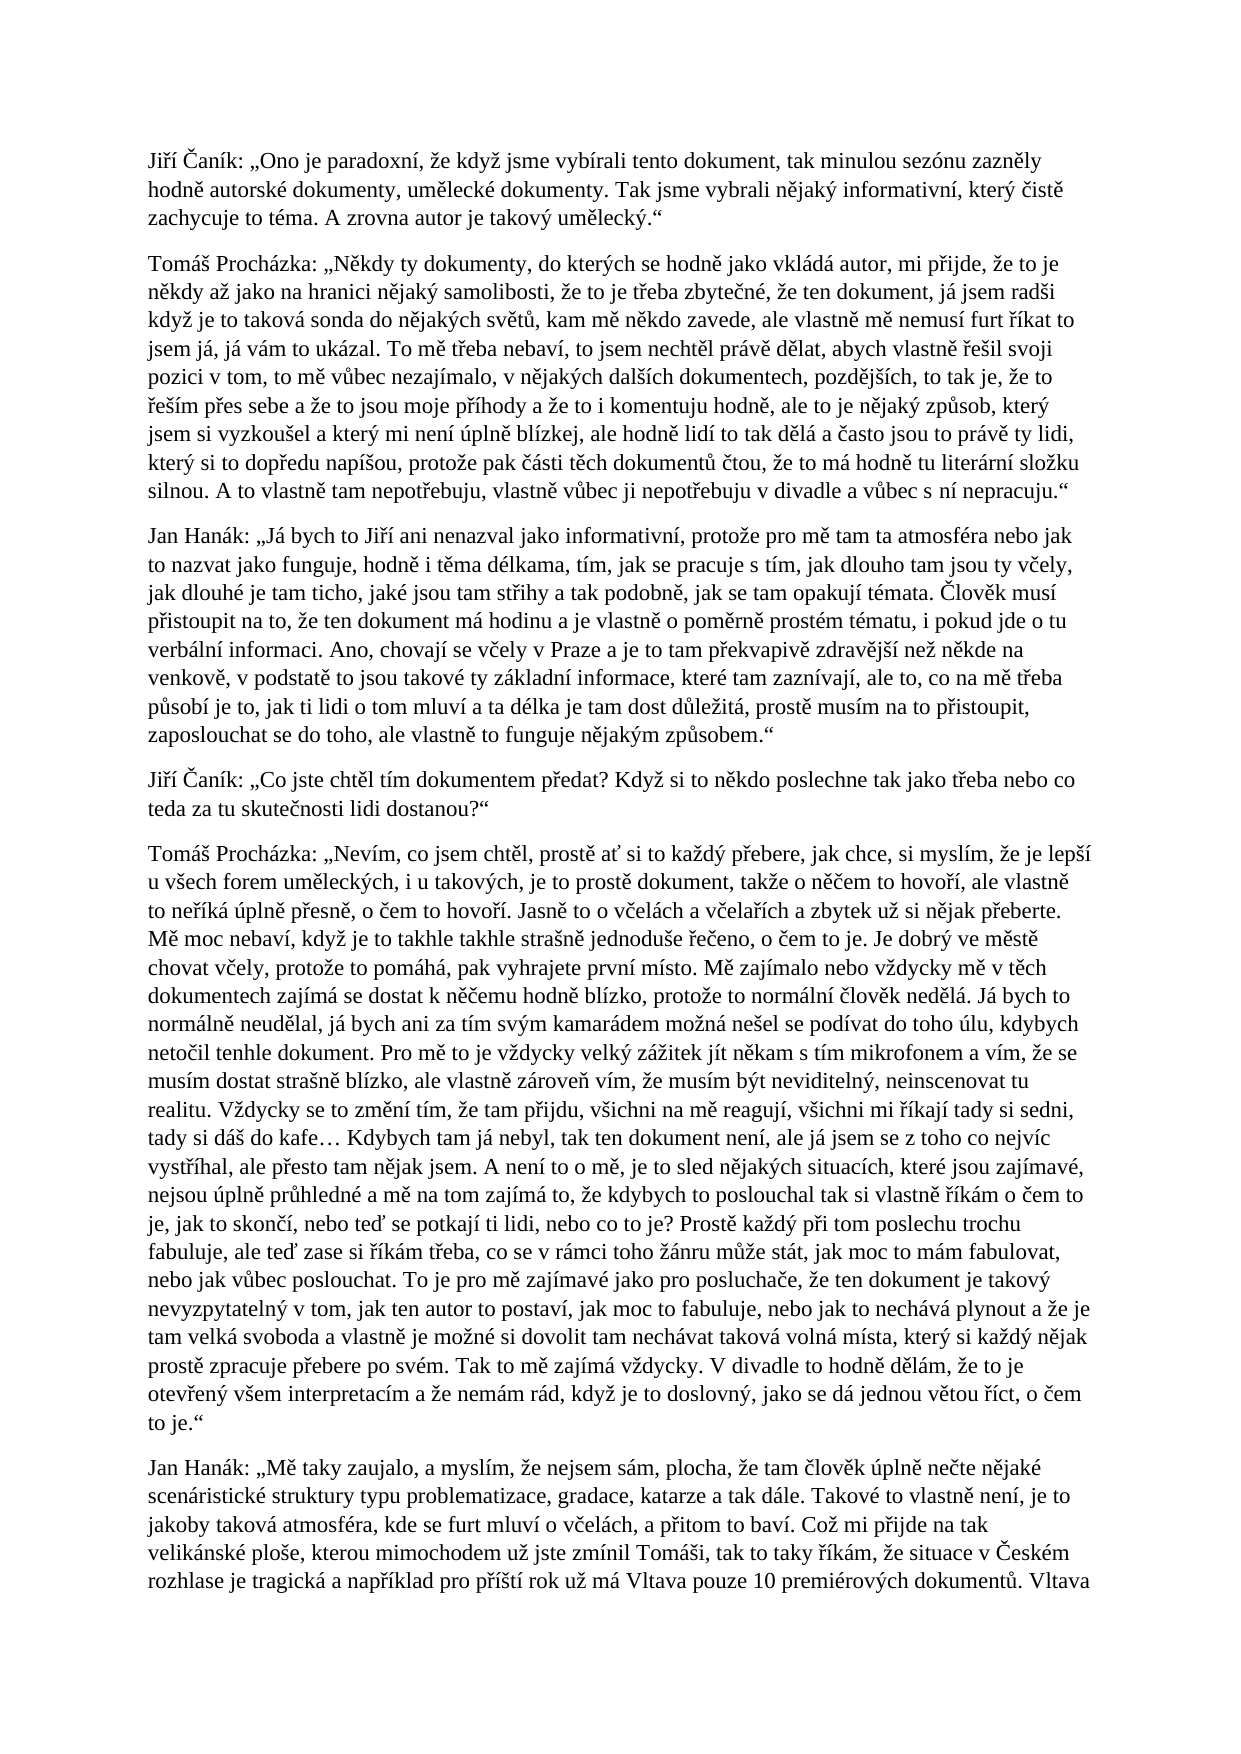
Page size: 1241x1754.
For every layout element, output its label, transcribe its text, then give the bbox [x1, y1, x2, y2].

text Jiří Čaník: „Ono je paradoxní, že když jsme vybírali tento dokument, tak minulou sezónu zazněly hodně autorské dokumenty, umělecké dokumenty. Tak jsme vybrali nějaký informativní, který čistě zachycuje to téma. A zrovna autor je takový umělecký.“ [148, 148, 1093, 231]
text Tomáš Procházka: „Nevím, co jsem chtěl, prostě ať si to každý přebere, jak chce, si myslím, že je lepší u všech forem uměleckých, i u takových, je to prostě dokument, takže o něčem to hovoří, ale vlastně to neříká úplně přesně, o čem to hovoří. Jasně to o včelách a včelařích a zbytek už si nějak přeberte. Mě moc nebaví, když je to takhle takhle strašně jednoduše řečeno, o čem to je. Je dobrý ve městě chovat včely, protože to pomáhá, pak vyhrajete první místo. Mě zajímalo nebo vždycky mě v těch dokumentech zajímá se dostat k něčemu hodně blízko, protože to normální člověk nedělá. Já bych to normálně neudělal, já bych ani za tím svým kamarádem možná nešel se podívat do toho úlu, kdybych netočil tenhle dokument. Pro mě to je vždycky velký zážitek jít někam s tím mikrofonem a vím, že se musím dostat strašně blízko, ale vlastně zároveň vím, že musím být neviditelný, neinscenovat tu realitu. Vždycky se to změní tím, že tam přijdu, všichni na mě reagují, všichni mi říkají tady si sedni, tady si dáš do kafe… Kdybych tam já nebyl, tak ten dokument není, ale já jsem se z toho co nejvíc vystříhal, ale přesto tam nějak jsem. A není to o mě, je to sled nějakých situacích, které jsou zajímavé, nejsou úplně průhledné a mě na tom zajímá to, že kdybych to poslouchal tak si vlastně říkám o čem to je, jak to skončí, nebo teď se potkají ti lidi, nebo co to je? Prostě každý při tom poslechu trochu fabuluje, ale teď zase si říkám třeba, co se v rámci toho žánru může stát, jak moc to mám fabulovat, nebo jak vůbec poslouchat. To je pro mě zajímavé jako pro posluchače, že ten dokument je takový nevyzpytatelný v tom, jak ten autor to postaví, jak moc to fabuluje, nebo jak to nechává plynout a že je tam velká svoboda a vlastně je možné si dovolit tam nechávat taková volná místa, který si každý nějak prostě zpracuje přebere po svém. Tak to mě zajímá vždycky. V divadle to hodně dělám, že to je otevřený všem interpretacím a že nemám rád, když je to doslovný, jako se dá jednou větou říct, o čem to je.“ [148, 840, 1093, 1435]
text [148, 1454, 1093, 1594]
text Jiří Čaník: „Co jste chtěl tím dokumentem předat? Když si to někdo poslechne tak jako třeba nebo co teda za tu skutečnosti lidi dostanou?“ [148, 766, 1093, 821]
text Tomáš Procházka: „Někdy ty dokumenty, do kterých se hodně jako vkládá autor, mi přijde, že to je někdy až jako na hranici nějaký samolibosti, že to je třeba zbytečné, že ten dokument, já jsem radši když je to taková sonda do nějakých světů, kam mě někdo zavede, ale vlastně mě nemusí furt říkat to jsem já, já vám to ukázal. To mě třeba nebaví, to jsem nechtěl právě dělat, abych vlastně řešil svoji pozici v tom, to mě vůbec nezajímalo, v nějakých dalších dokumentech, pozdějších, to tak je, že to řeším přes sebe a že to jsou moje příhody a že to i komentuju hodně, ale to je nějaký způsob, který jsem si vyzkoušel a který mi není úplně blízkej, ale hodně lidí to tak dělá a často jsou to právě ty lidi, který si to dopředu napíšou, protože pak části těch dokumentů čtou, že to má hodně tu literární složku silnou. A to vlastně tam nepotřebuju, vlastně vůbec ji nepotřebuju v divadle a vůbec s ní nepracuju.“ [148, 249, 1093, 503]
text Jan Hanák: „Já bych to Jiří ani nenazval jako informativní, protože pro mě tam ta atmosféra nebo jak to nazvat jako funguje, hodně i těma délkama, tím, jak se pracuje s tím, jak dlouho tam jsou ty včely, jak dlouhé je tam ticho, jaké jsou tam střihy a tak podobně, jak se tam opakují témata. Člověk musí přistoupit na to, že ten dokument má hodinu a je vlastně o poměrně prostém tématu, i pokud jde o tu verbální informaci. Ano, chovají se včely v Praze a je to tam překvapivě zdravější než někde na venkově, v podstatě to jsou takové ty základní informace, které tam zaznívají, ale to, co na mě třeba působí je to, jak ti lidi o tom mluví a ta délka je tam dost důležitá, prostě musím na to přistoupit, zaposlouchat se do toho, ale vlastně to funguje nějakým způsobem.“ [148, 522, 1093, 748]
